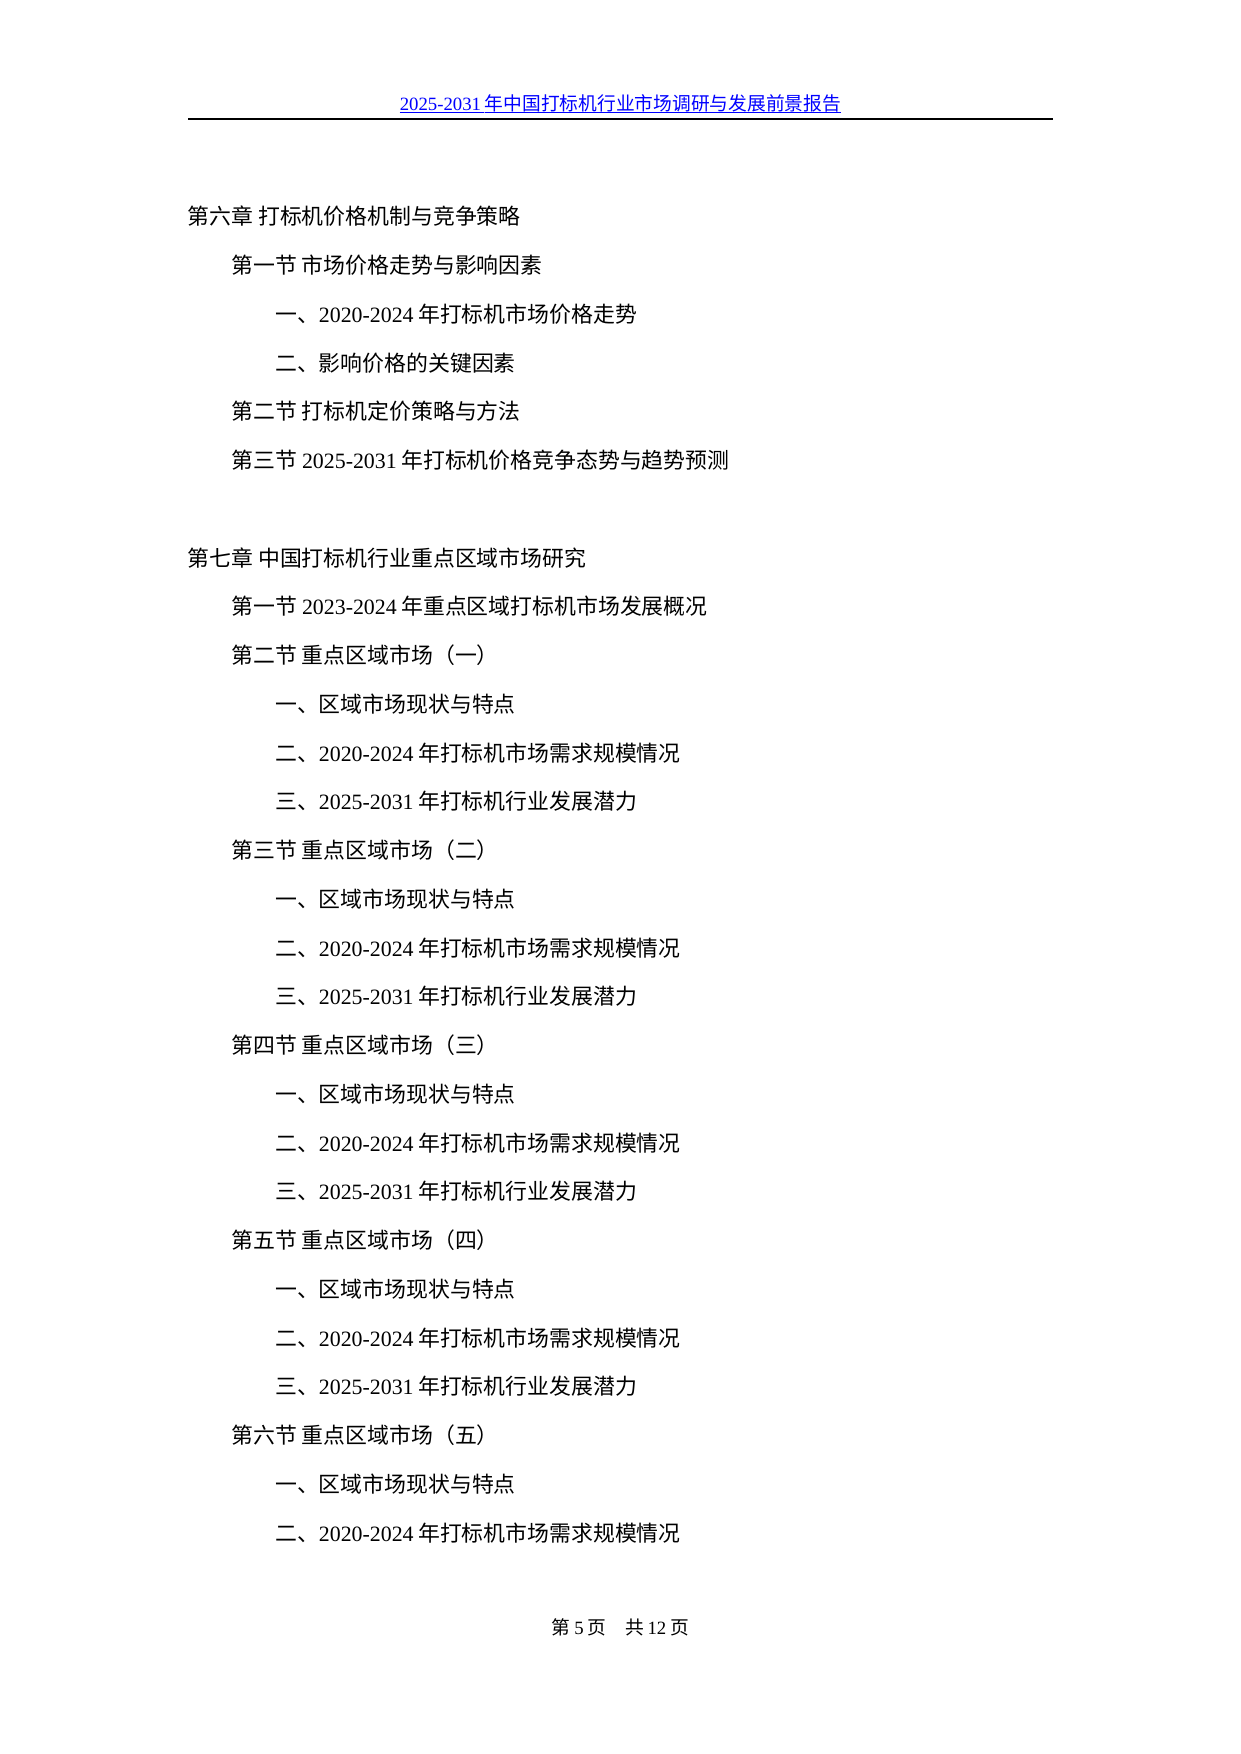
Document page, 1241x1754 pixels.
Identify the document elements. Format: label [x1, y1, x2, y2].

text [187, 150, 1053, 1548]
